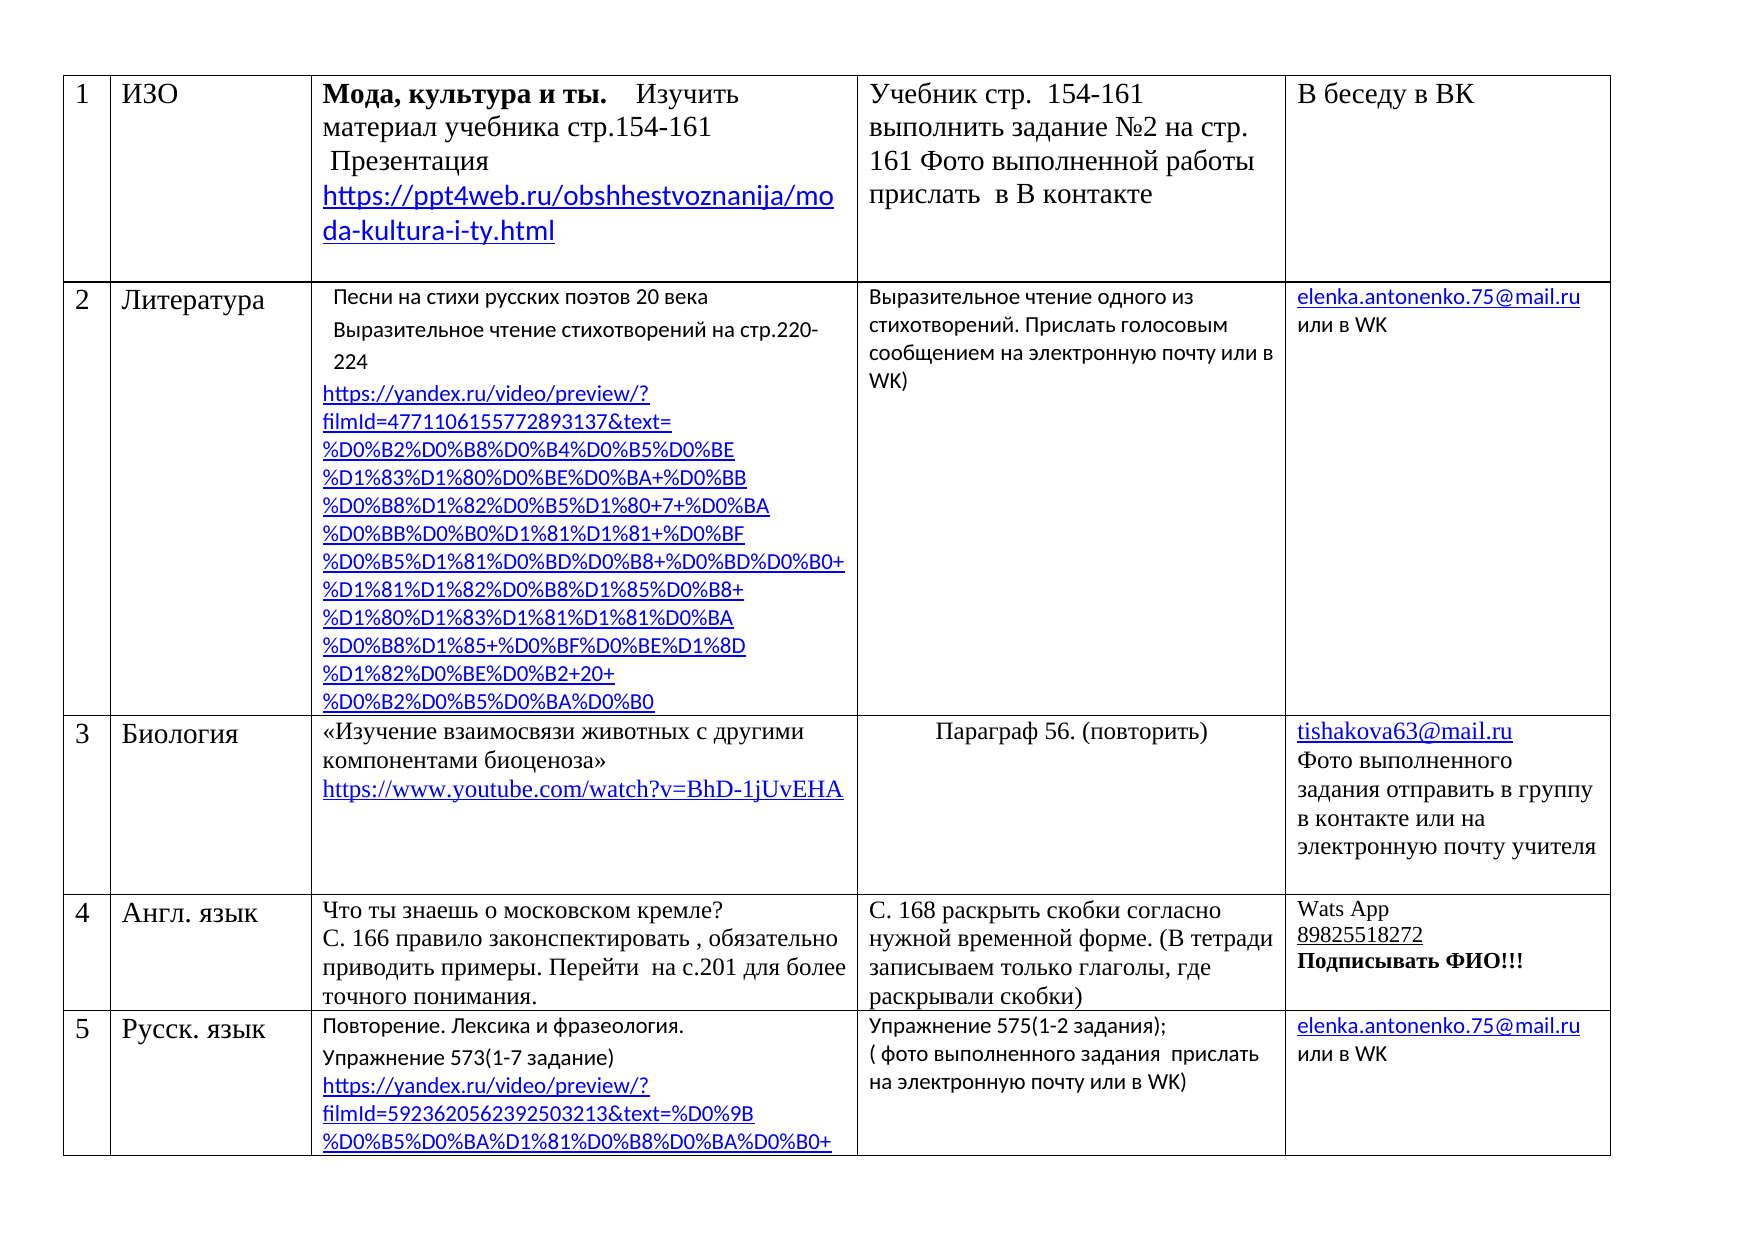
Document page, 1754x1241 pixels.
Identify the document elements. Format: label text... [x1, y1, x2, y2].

table_cell Англ. язык [111, 895, 311, 1010]
table_cell ИЗО [111, 76, 311, 281]
table_cell elenka.antonenko.75@mail.ru или в WK [1286, 283, 1610, 715]
table_cell Песни на стихи русских поэтов 20 века Выразительное чтение стихотворений на стр.220-224 https://yandex.ru/video/preview/?filmId=4771106155772893137&text=%D0%B2%D0%B8%D0%B4%D0%B5%D0%BE%D1%83%D1%80%D0%BE%D0%BA+%D0%BB%D0%B8%D1%82%D0%B5%D1%80+7+%D0%BA%D0%BB%D0%B0%D1%81%D1%81+%D0%BF%D0%B5%D1%81%D0%BD%D0%B8+%D0%BD%D0%B0+%D1%81%D1%82%D0%B8%D1%85%D0%B8+%D1%80%D1%83%D1%81%D1%81%D0%BA%D0%B8%D1%85+%D0%BF%D0%BE%D1%8D%D1%82%D0%BE%D0%B2+20+%D0%B2%D0%B5%D0%BA%D0%B0 [312, 283, 857, 715]
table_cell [1286, 1011, 1610, 1155]
table_cell tishakova63@mail.ru Фото выполненного задания отправить в группу в контакте или на электронную почту учителя [1286, 716, 1610, 894]
table_cell Биология [111, 716, 311, 894]
table_cell Выразительное чтение одного из стихотворений. Прислать голосовым сообщением на электронную почту или в WK) [858, 283, 1285, 715]
table_cell 5 [64, 1011, 110, 1155]
table_cell Мода, культура и ты. Изучить материал учебника стр.154-161 Презентация https://ppt4web.ru/obshhestvoznanija/moda-kultura-i-ty.html [312, 76, 857, 281]
table_cell Wats App 89825518272 Подписывать ФИО!!! [1286, 895, 1610, 1010]
table_cell «Изучение взаимосвязи животных с другими компонентами биоценоза» https://www.youtube.com/watch?v=BhD-1jUvEHA [312, 716, 857, 894]
table_cell Литература [111, 283, 311, 715]
table_cell Что ты знаешь о московском кремле? С. 166 правило законспектировать , обязательно приводить примеры. Перейти на с.201 для более точного понимания. [312, 895, 857, 1010]
table_cell Параграф 56. (повторить) [858, 716, 1285, 894]
table_cell В беседу в ВК [1286, 76, 1610, 281]
table_cell С. 168 раскрыть скобки согласно нужной временной форме. (В тетради записываем только глаголы, где раскрывали скобки) [858, 895, 1285, 1010]
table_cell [312, 1011, 857, 1155]
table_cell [858, 1011, 1285, 1155]
table_cell Русск. язык [111, 1011, 311, 1155]
table_cell Учебник стр. 154-161 выполнить задание №2 на стр. 161 Фото выполненной работы прислать в В контакте [858, 76, 1285, 281]
table_cell 2 [64, 283, 110, 715]
table_cell 3 [64, 716, 110, 894]
table_cell 4 [64, 895, 110, 1010]
table_cell 1 [64, 76, 110, 281]
